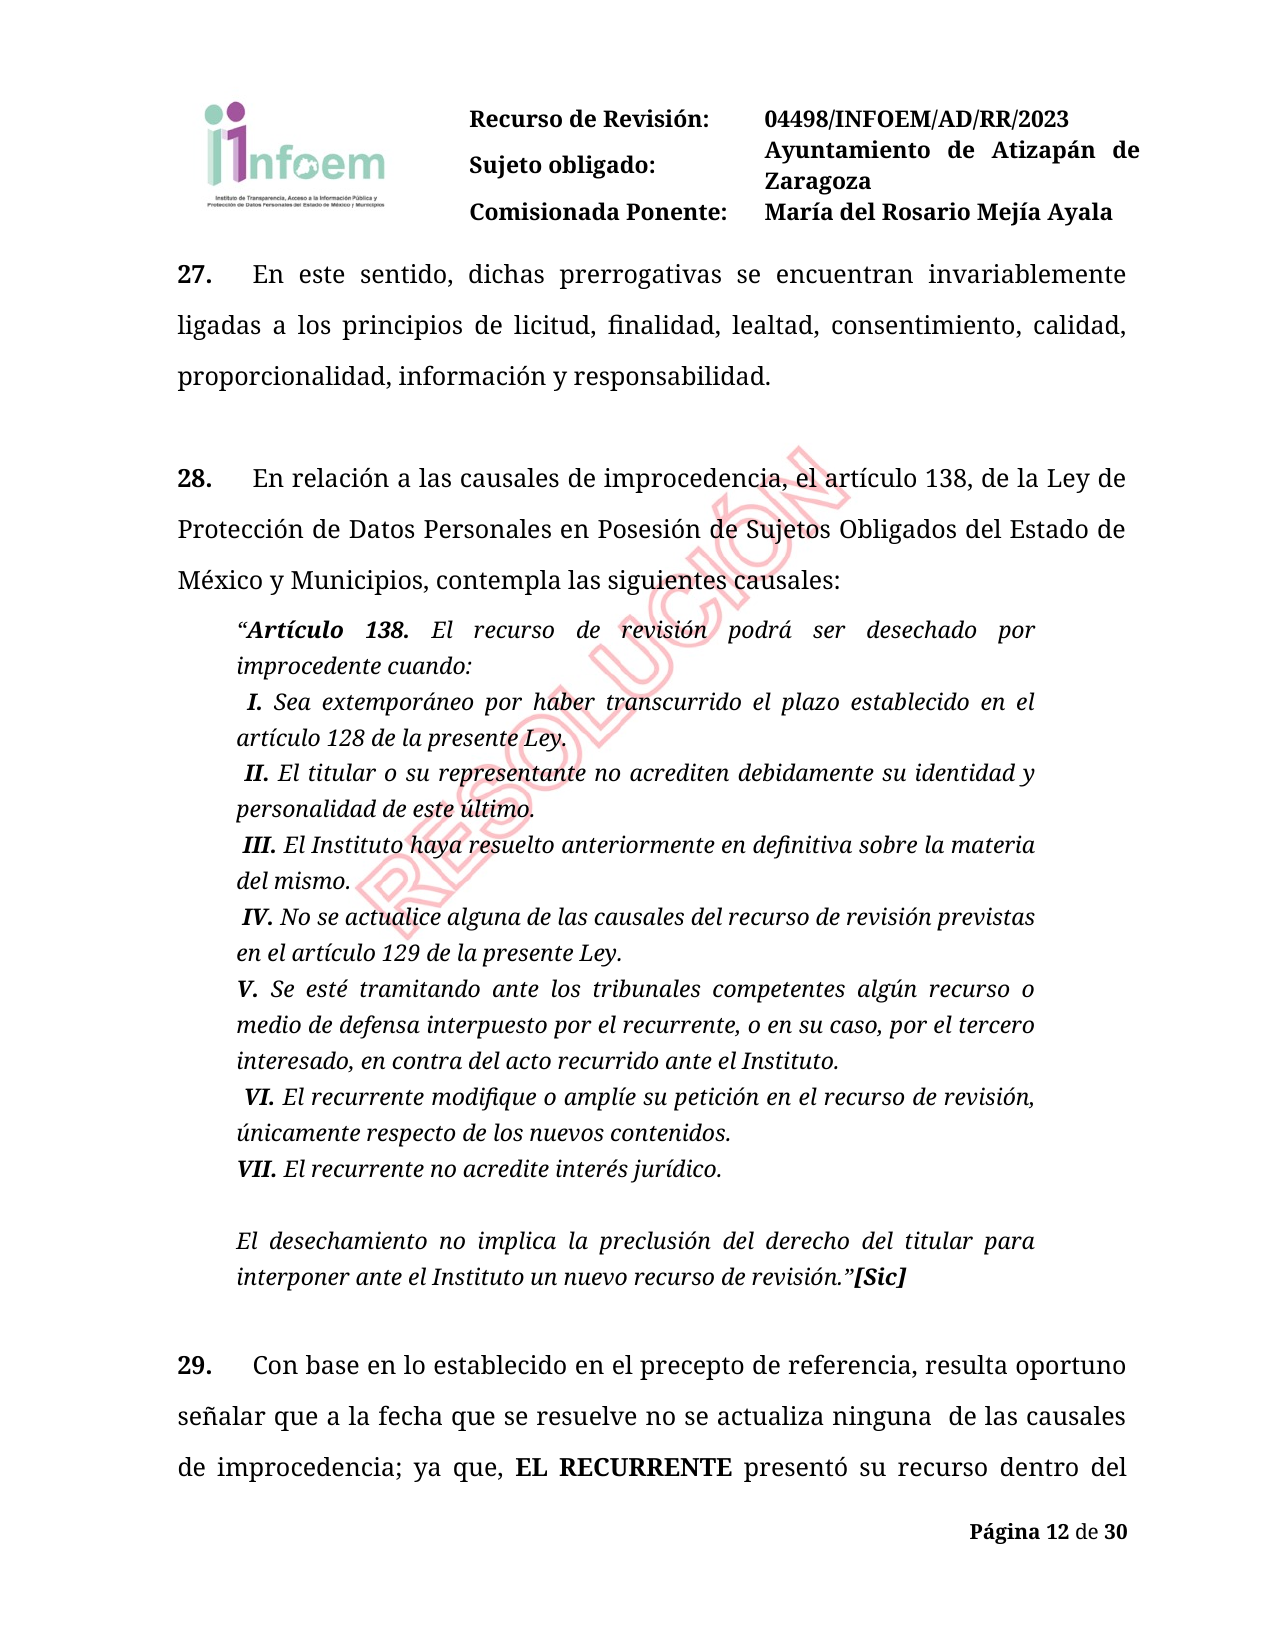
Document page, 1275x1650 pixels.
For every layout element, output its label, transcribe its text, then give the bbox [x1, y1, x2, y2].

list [177, 1347, 1127, 1484]
list En relación a las causales de improcedencia, el artículo 138, de la Ley de Protección de Datos Personales en Posesión de Sujetos Obligados del Estado de México y Municipios, contempla las siguientes causales: [177, 461, 1127, 597]
text IV. No se actualice alguna de las causales del recurso de revisión previstas en el artículo 129 de la presente Ley. [236, 901, 1039, 968]
text “Artículo 138. El recurso de revisión podrá ser desechado por improcedente cuando: [236, 614, 1039, 681]
text I. Sea extemporáneo por haber transcurrido el plazo establecido en el artículo 128 de la presente Ley. [236, 686, 1039, 753]
text VII. El recurrente no acredite interés jurídico. [236, 1153, 1039, 1184]
text II. El titular o su representante no acrediten debidamente su identidad y personalidad de este último. [236, 757, 1039, 824]
text El desechamiento no implica la preclusión del derecho del titular para interponer ante el Instituto un nuevo recurso de revisión.”[Sic] [236, 1224, 1039, 1292]
text VI. El recurrente modifique o amplíe su petición en el recurso de revisión, únicamente respecto de los nuevos contenidos. [236, 1081, 1039, 1148]
text III. El Instituto haya resuelto anteriormente en definitiva sobre la materia del mismo. [236, 829, 1039, 896]
list En este sentido, dichas prerrogativas se encuentran invariablemente ligadas a los principios de licitud, finalidad, lealtad, consentimiento, calidad, proporcionalidad, información y responsabilidad. [177, 256, 1127, 392]
picture [115, 56, 1066, 1294]
text V. Se esté tramitando ante los tribunales competentes algún recurso o medio de defensa interpuesto por el recurrente, o en su caso, por el tercero interesado, en contra del acto recurrido ante el Instituto. [236, 973, 1039, 1076]
